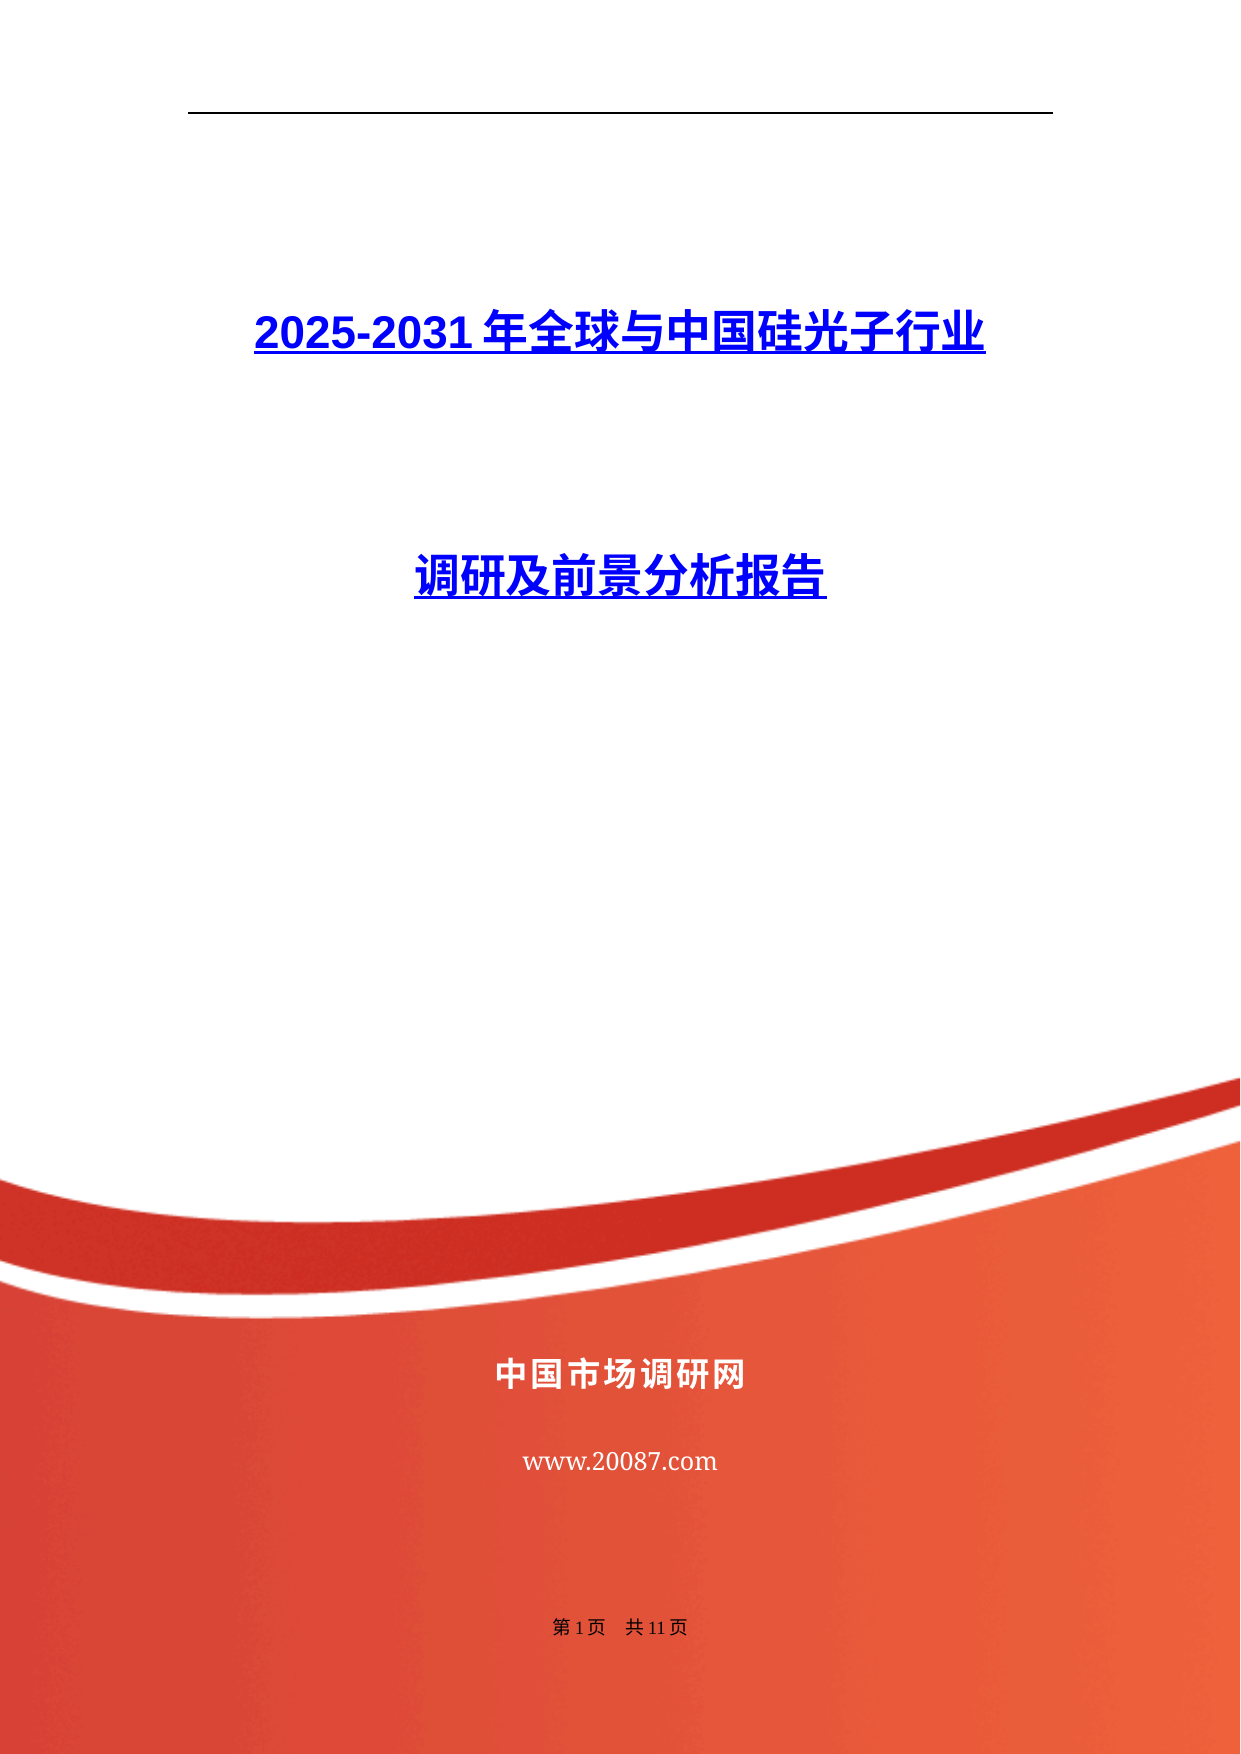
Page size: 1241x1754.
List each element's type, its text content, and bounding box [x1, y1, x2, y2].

table_header 2025-2031年全球与中国硅光子行业调研及前景分析报告 [188, 207, 1053, 773]
text www.20087.com [187, 1428, 1053, 1493]
subtitle 中国市场调研网 [187, 1339, 1053, 1404]
picture [0, 1006, 1241, 1754]
